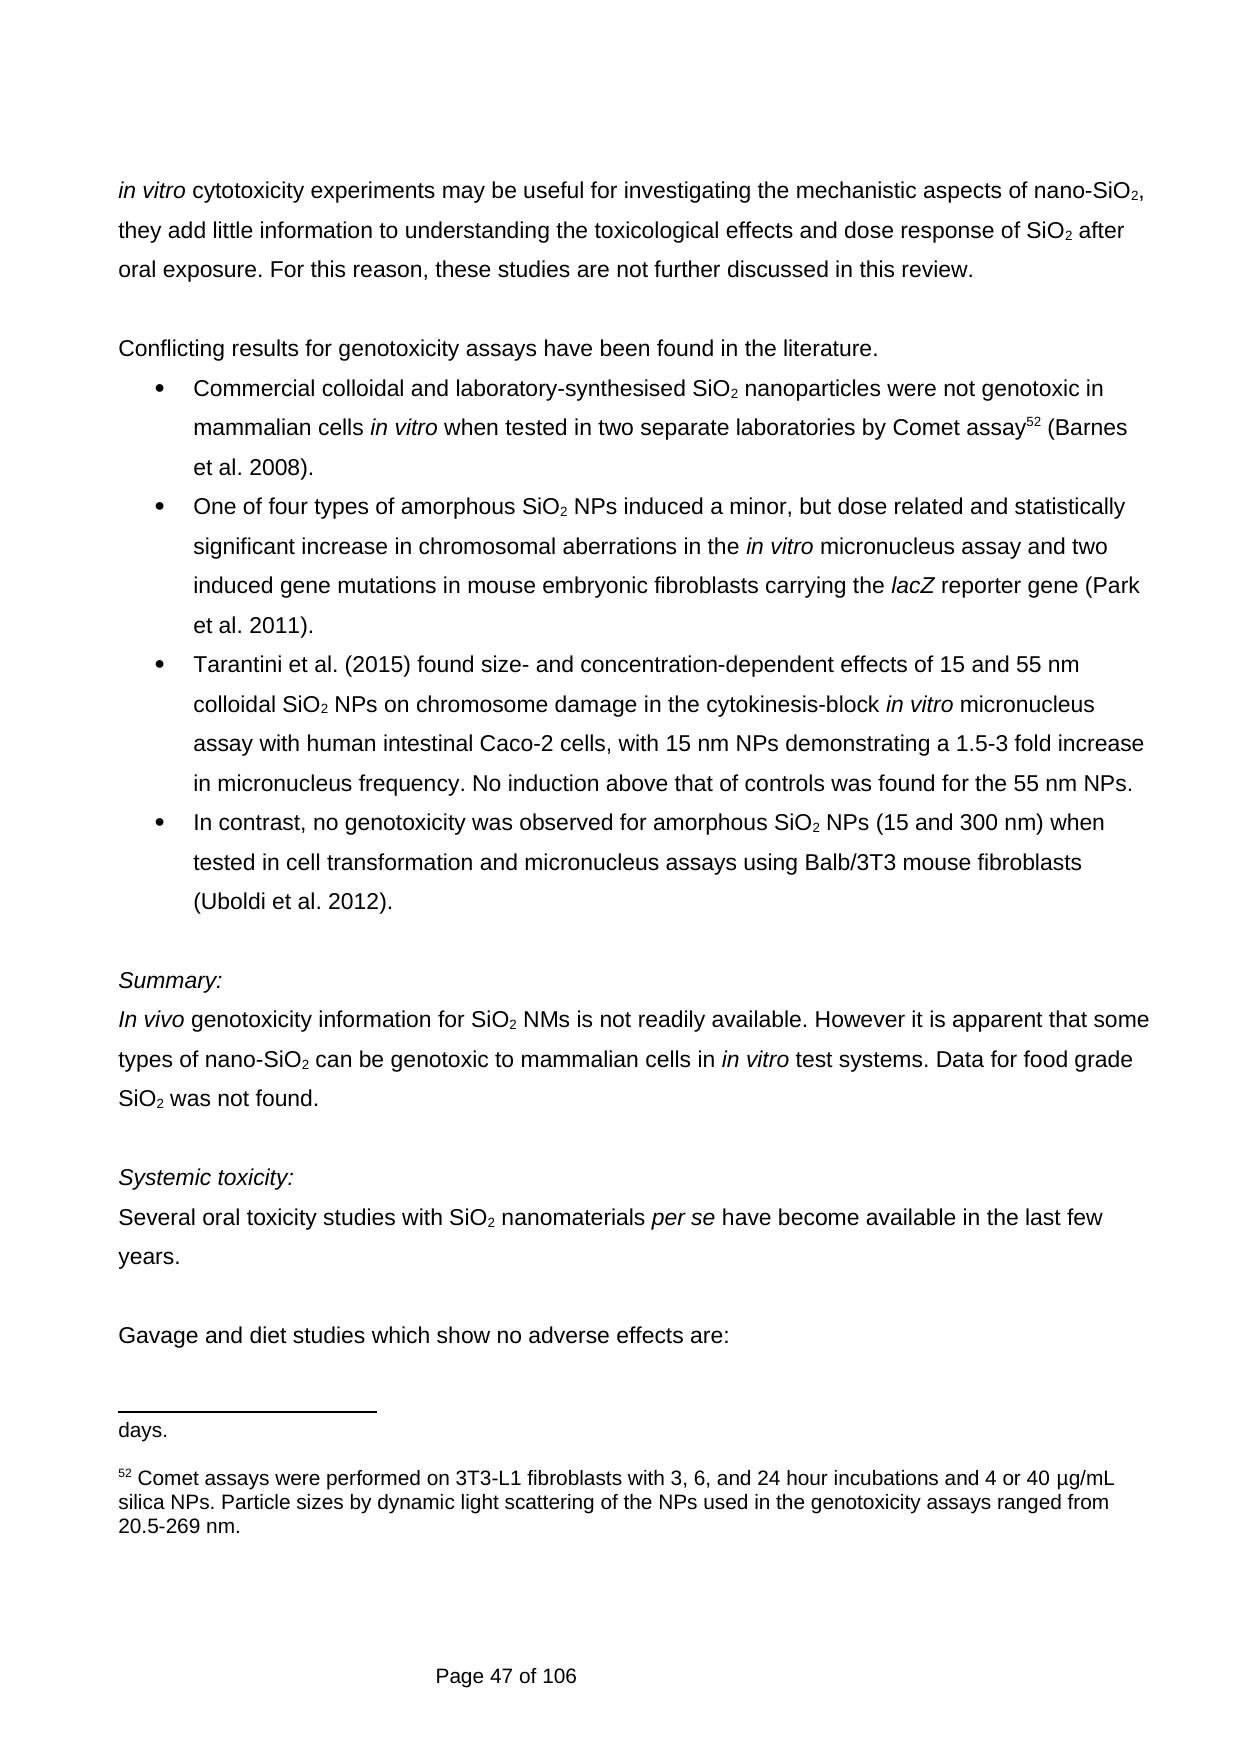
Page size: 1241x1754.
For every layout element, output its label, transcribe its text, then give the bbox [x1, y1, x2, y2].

list Tarantini et al. (2015) found size- and concentration-dependent effects of 15 and 55 nm colloidal SiO2 NPs on chromosome damage in the cytokinesis-block in vitro micronucleus assay with human intestinal Caco-2 cells, with 15 nm NPs demonstrating a 1.5-3 fold increase in micronucleus frequency. No induction above that of controls was found for the 55 nm NPs. [156, 651, 1152, 796]
text Summary: [118, 967, 1152, 993]
text Several oral toxicity studies with SiO2 nanomaterials per se have become available in the last few years. [118, 1204, 1152, 1269]
text Systemic toxicity: [118, 1164, 1152, 1191]
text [118, 177, 1152, 283]
list In contrast, no genotoxicity was observed for amorphous SiO2 NPs (15 and 300 nm) when tested in cell transformation and micronucleus assays using Balb/3T3 mouse fibroblasts (Uboldi et al. 2012). [156, 809, 1152, 914]
text In vivo genotoxicity information for SiO2 NMs is not readily available. However it is apparent that some types of nano-SiO2 can be genotoxic to mammalian cells in in vitro test systems. Data for food grade SiO2 was not found. [118, 1006, 1152, 1112]
list Commercial colloidal and laboratory-synthesised SiO2 nanoparticles were not genotoxic in mammalian cells in vitro when tested in two separate laboratories by Comet assay (Barnes et al. 2008). [156, 375, 1152, 480]
list One of four types of amorphous SiO2 NPs induced a minor, but dose related and statistically significant increase in chromosomal aberrations in the in vitro micronucleus assay and two induced gene mutations in mouse embryonic fibroblasts carrying the lacZ reporter gene (Park et al. 2011). [156, 493, 1152, 638]
text Gavage and diet studies which show no adverse effects are: [118, 1322, 1152, 1348]
text Conflicting results for genotoxicity assays have been found in the literature. [118, 335, 1152, 362]
